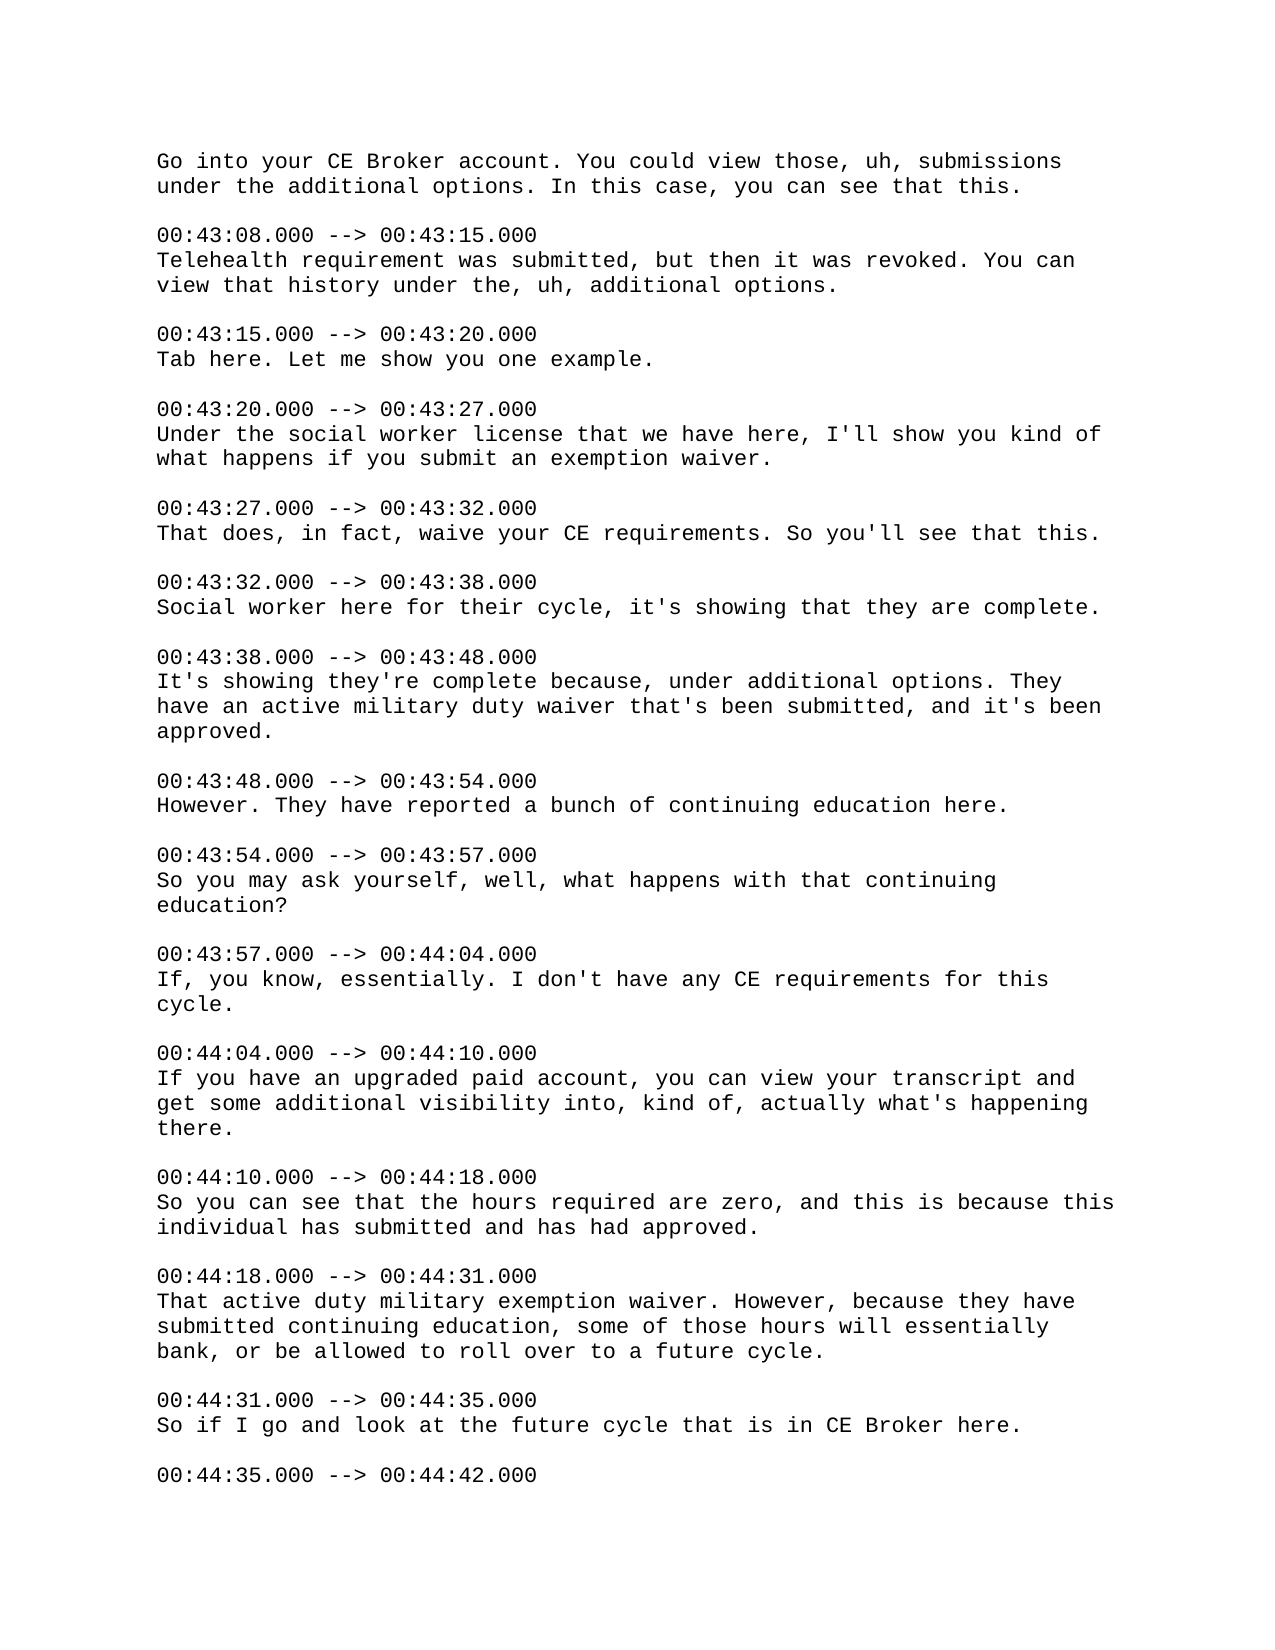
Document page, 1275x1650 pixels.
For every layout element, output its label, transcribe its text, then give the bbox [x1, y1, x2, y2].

text 00:44:04.000 --> 00:44:10.000 [156, 1042, 1118, 1067]
text That does, in fact, waive your CE requirements. So you'll see that this. [156, 522, 1118, 547]
text 00:43:27.000 --> 00:43:32.000 [156, 497, 1118, 522]
text 00:43:57.000 --> 00:44:04.000 [156, 943, 1118, 968]
text 00:44:10.000 --> 00:44:18.000 [156, 1166, 1118, 1191]
text 00:43:54.000 --> 00:43:57.000 [156, 844, 1118, 869]
text If you have an upgraded paid account, you can view your transcript and get some additional visibility into, kind of, actually what's happening there. [156, 1067, 1118, 1142]
text 00:43:38.000 --> 00:43:48.000 [156, 646, 1118, 671]
text It's showing they're complete because, under additional options. They have an active military duty waiver that's been submitted, and it's been approved. [156, 671, 1118, 745]
text 00:43:32.000 --> 00:43:38.000 [156, 571, 1118, 596]
text 00:44:18.000 --> 00:44:31.000 [156, 1266, 1118, 1290]
text 00:43:48.000 --> 00:43:54.000 [156, 770, 1118, 794]
text 00:43:08.000 --> 00:43:15.000 [156, 224, 1118, 249]
text Under the social worker license that we have here, I'll show you kind of what happens if you submit an exemption waiver. [156, 423, 1118, 472]
text However. They have reported a bunch of continuing education here. [156, 794, 1118, 819]
text Tab here. Let me show you one example. [156, 348, 1118, 373]
text That active duty military exemption waiver. However, because they have submitted continuing education, some of those hours will essentially bank, or be allowed to roll over to a future cycle. [156, 1290, 1118, 1365]
text Social worker here for their cycle, it's showing that they are complete. [156, 596, 1118, 621]
text 00:44:31.000 --> 00:44:35.000 [156, 1389, 1118, 1414]
text Go into your CE Broker account. You could view those, uh, submissions under the additional options. In this case, you can see that this. [156, 150, 1118, 199]
text 00:44:35.000 --> 00:44:42.000 [156, 1464, 1118, 1489]
text If, you know, essentially. I don't have any CE requirements for this cycle. [156, 968, 1118, 1018]
text So you can see that the hours required are zero, and this is because this individual has submitted and has had approved. [156, 1191, 1118, 1241]
text 00:43:15.000 --> 00:43:20.000 [156, 323, 1118, 348]
text So you may ask yourself, well, what happens with that continuing education? [156, 869, 1118, 918]
text 00:43:20.000 --> 00:43:27.000 [156, 398, 1118, 423]
text So if I go and look at the future cycle that is in CE Broker here. [156, 1414, 1118, 1439]
text Telehealth requirement was submitted, but then it was revoked. You can view that history under the, uh, additional options. [156, 249, 1118, 299]
